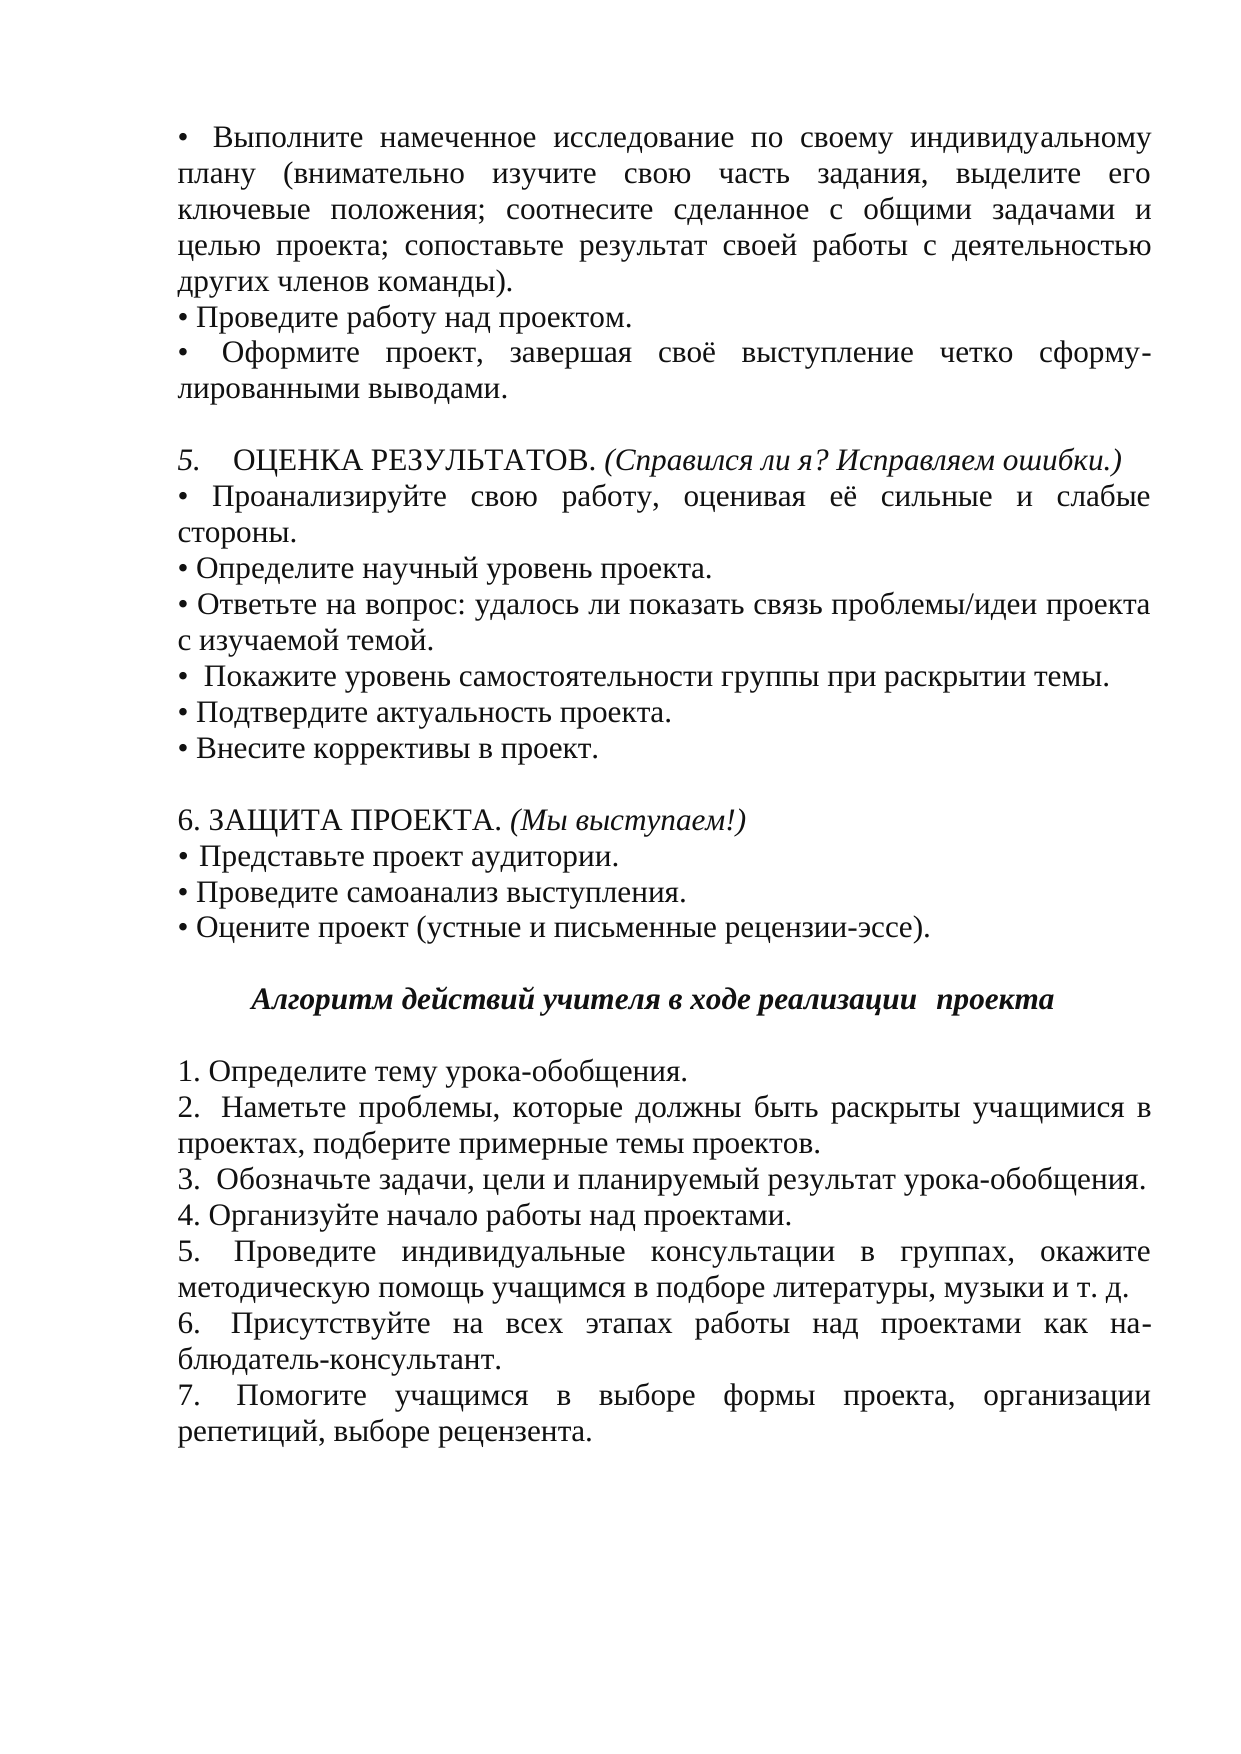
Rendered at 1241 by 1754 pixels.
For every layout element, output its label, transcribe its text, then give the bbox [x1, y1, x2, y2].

text 1. Определите тему урока-обобщения. [177, 1052, 1152, 1088]
text 5. ОЦЕНКА РЕЗУЛЬТАТОВ. (Справился ли я? Исправляем ошибки.) [177, 442, 1152, 477]
text 5. Проведите индивидуальные консультации в группах, окажите методическую помощь учащимся в подборе литературы, музыки и т. д. [177, 1232, 1152, 1304]
text • Оформите проект, завершая своё выступление четко сформулированными выводами. [177, 334, 1152, 406]
text • Определите научный уровень проекта. [177, 549, 1152, 585]
text • Покажите уровень самостоятельности группы при раскрытии темы. [177, 657, 1152, 693]
text 7. Помогите учащимся в выборе формы проекта, организации репетиций, выборе рецензента. [177, 1376, 1152, 1448]
text 4. Организуйте начало работы над проектами. [177, 1196, 1152, 1232]
text • Проанализируйте свою работу, оценивая её сильные и слабые стороны. [177, 477, 1152, 549]
text 6. ЗАЩИТА ПРОЕКТА. (Мы выступаем!) [177, 801, 1152, 837]
text • Подтвердите актуальность проекта. [177, 693, 1152, 729]
text • Выполните намеченное исследование по своему индивидуальному плану (внимательно изучите свою часть задания, выделите его ключевые положения; соотнесите сделанное с общими задачами и целью проекта; сопоставьте результат своей работы с деятельностью других членов команды). [177, 118, 1152, 298]
text • Представьте проект аудитории. [177, 837, 1152, 873]
text • Ответьте на вопрос: удалось ли показать связь проблемы/идеи проекта с изучаемой темой. [177, 585, 1152, 657]
text • Внесите коррективы в проект. [177, 729, 1152, 765]
text • Проведите работу над проектом. [177, 298, 1152, 334]
text • Оцените проект (устные и письменные рецензии-эссе). [177, 909, 1152, 945]
text Алгоритм действий учителя в ходе реализации проекта [177, 981, 1152, 1017]
text 6. Присутствуйте на всех этапах работы над проектами как наблюдатель-консультант. [177, 1304, 1152, 1376]
text • Проведите самоанализ выступления. [177, 873, 1152, 909]
text 2. Наметьте проблемы, которые должны быть раскрыты учащимися в проектах, подберите примерные темы проектов. [177, 1088, 1152, 1160]
text 3. Обозначьте задачи, цели и планируемый результат урока-обобщения. [177, 1160, 1152, 1196]
